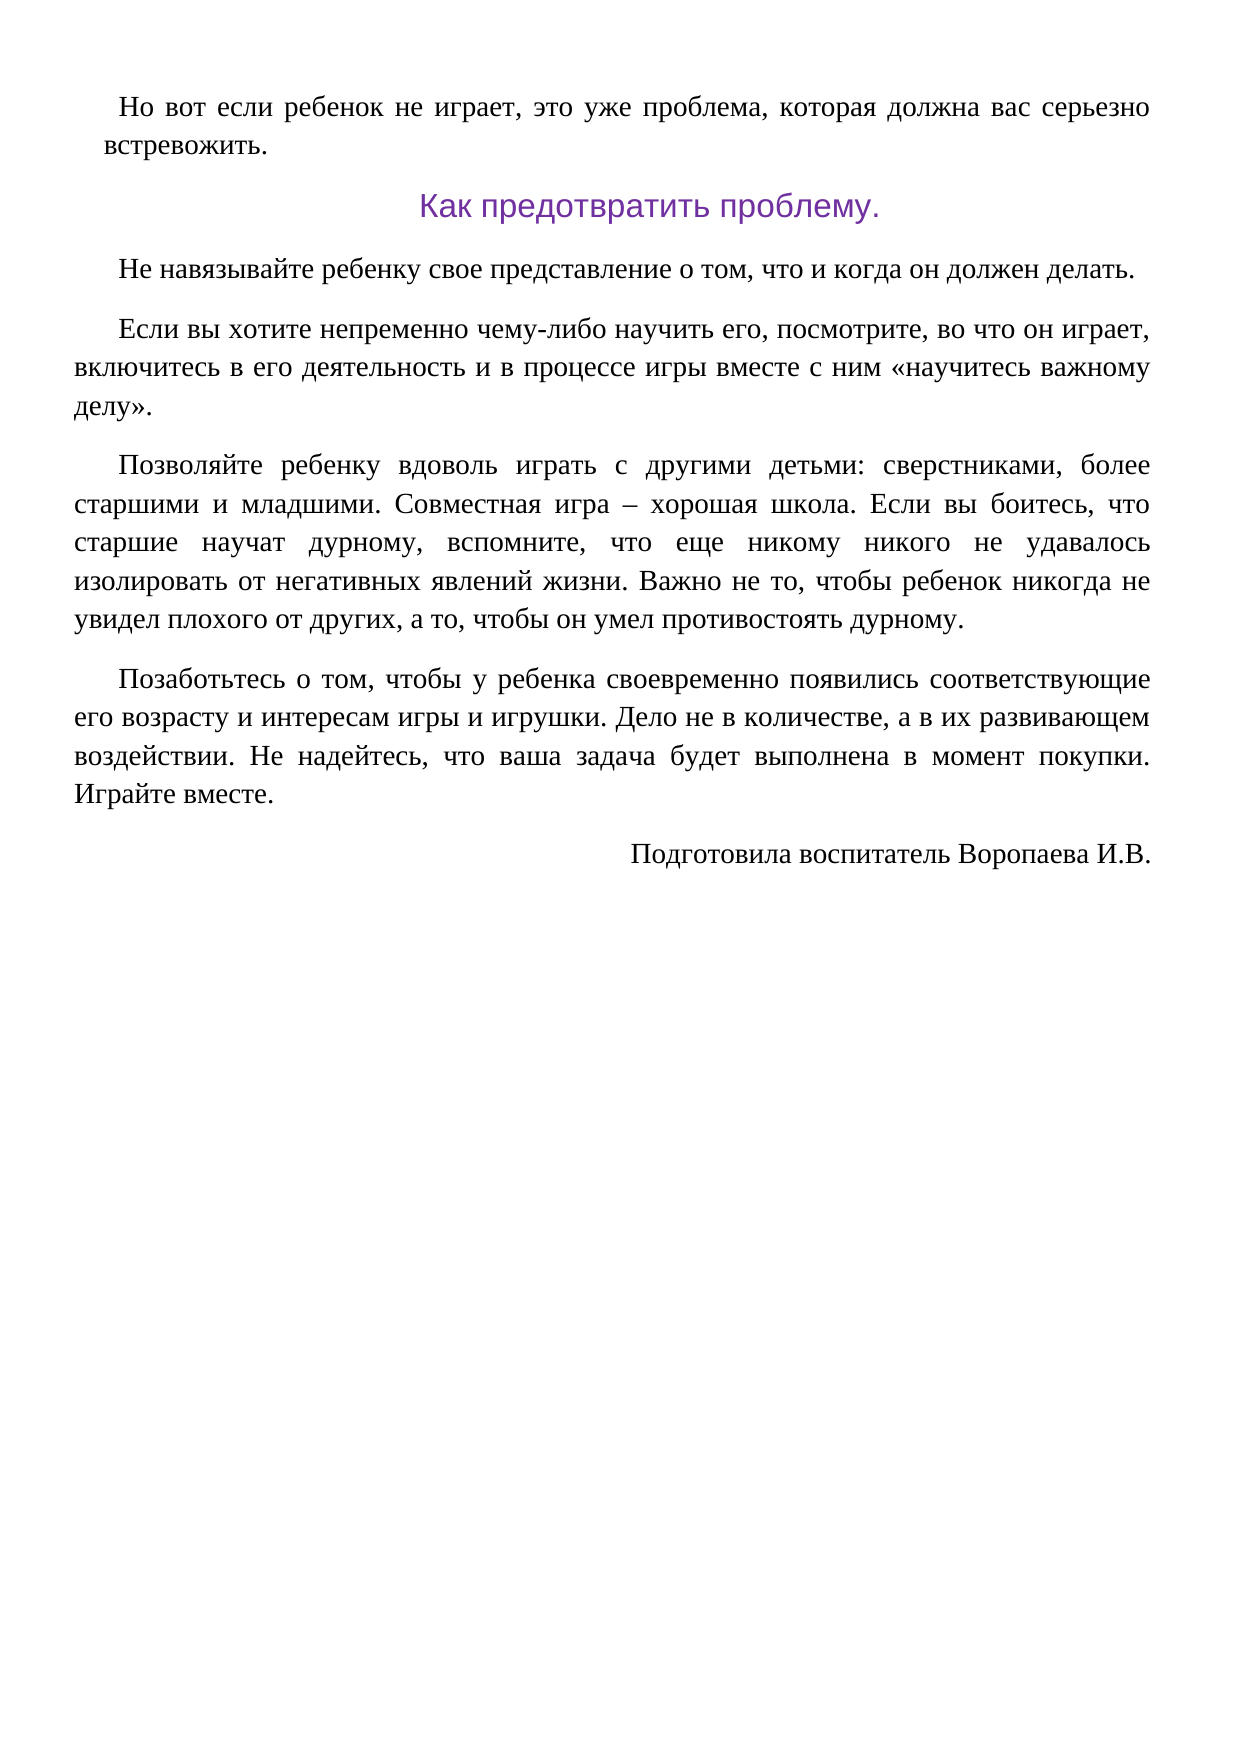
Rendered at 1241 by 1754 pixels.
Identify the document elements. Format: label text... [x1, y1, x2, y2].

text Подготовила воспитатель Воропаева И.В. [74, 836, 1152, 869]
text Если вы хотите непременно чему-либо научить его, посмотрите, во что он играет, включитесь в его деятельность и в процессе игры вместе с ним «научитесь важному делу». [74, 311, 1152, 422]
text Но вот если ребенок не играет, это уже проблема, которая должна вас серьезно встревожить. [103, 89, 1152, 161]
text Позволяйте ребенку вдоволь играть с другими детьми: сверстниками, более старшими и младшими. Совместная игра – хорошая школа. Если вы боитесь, что старшие научат дурному, вспомните, что еще никому никого не удавалось изолировать от негативных явлений жизни. Важно не то, чтобы ребенок никогда не увидел плохого от других, а то, чтобы он умел противостоять дурному. [74, 447, 1152, 635]
text Не навязывайте ребенку свое представление о том, что и когда он должен делать. [74, 252, 1152, 285]
text Как предотвратить проблему. [103, 187, 1152, 225]
text Позаботьтесь о том, чтобы у ребенка своевременно появились соответствующие его возрасту и интересам игры и игрушки. Дело не в количестве, а в их развивающем воздействии. Не надейтесь, что ваша задача будет выполнена в момент покупки. Играйте вместе. [74, 661, 1152, 810]
